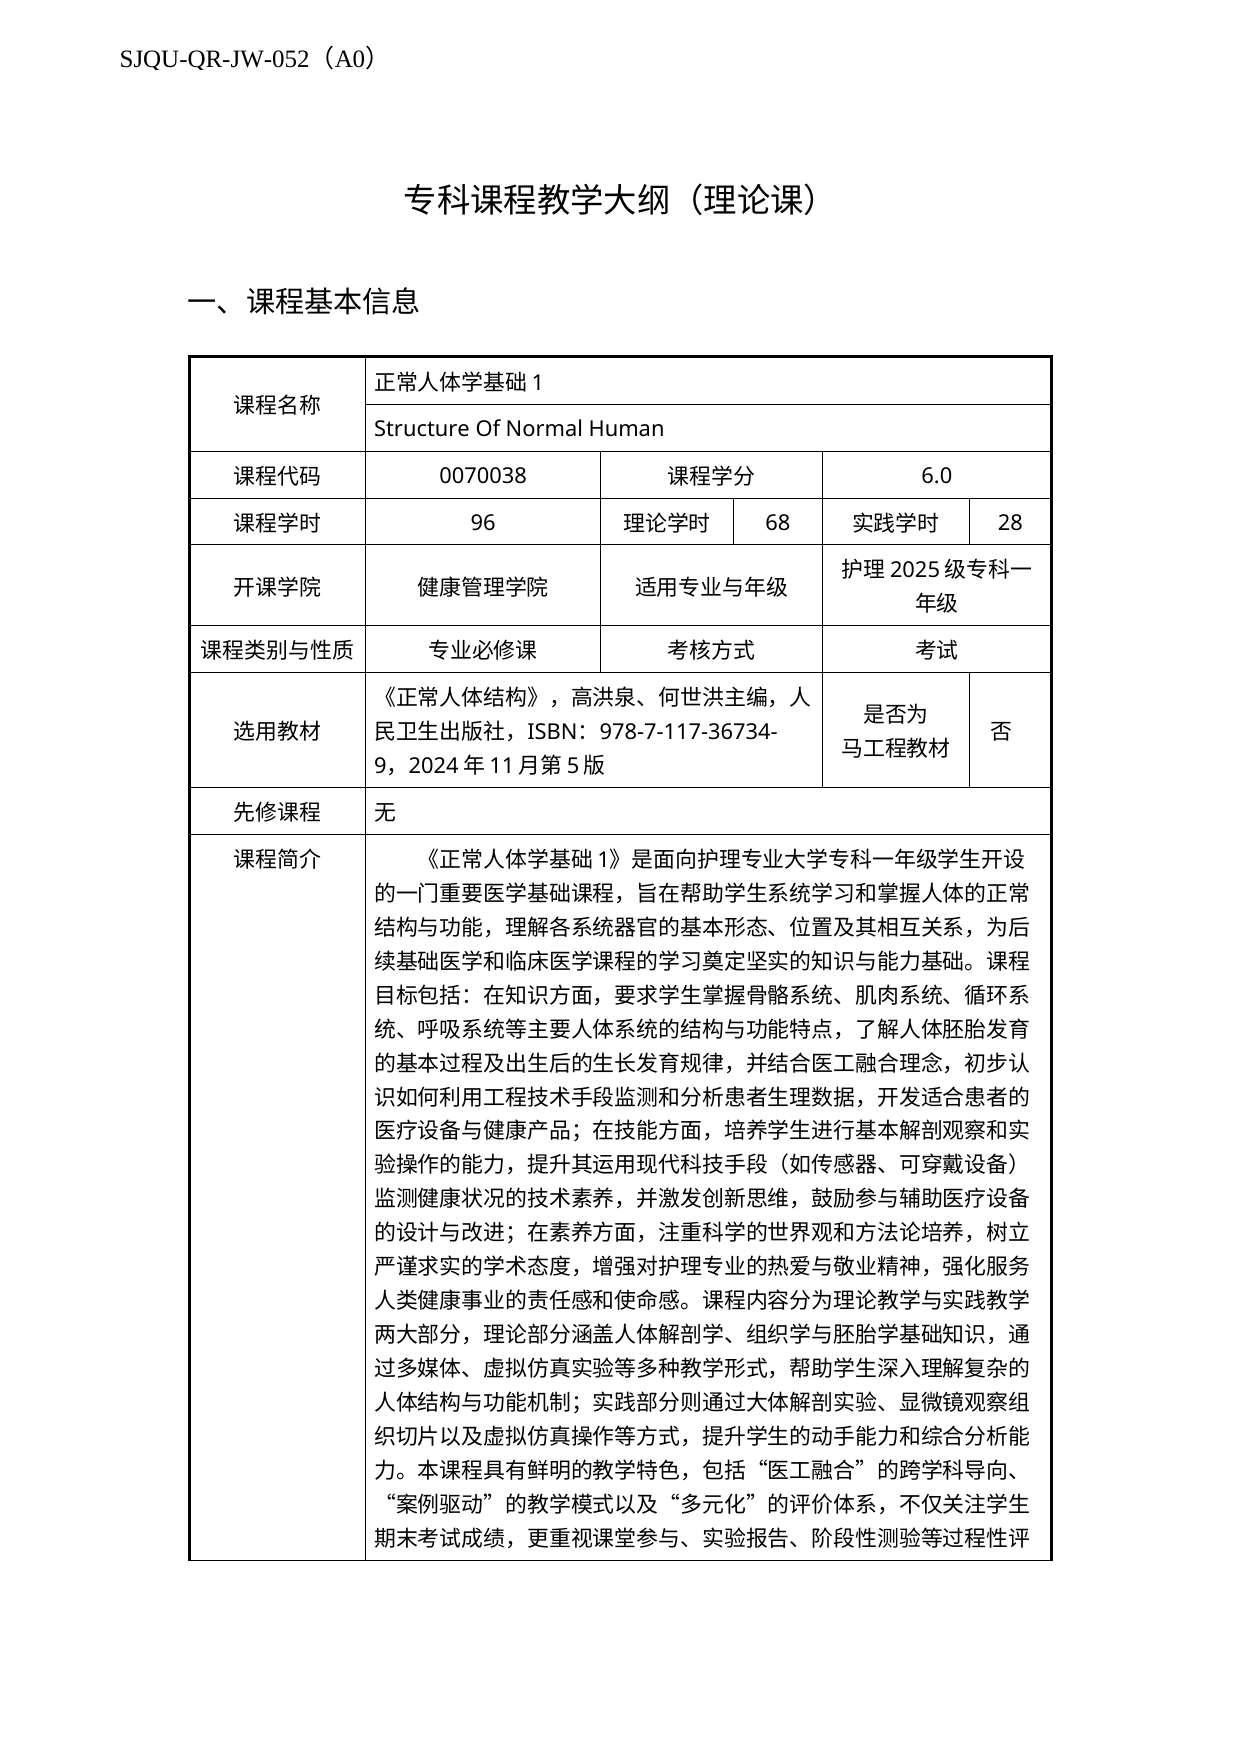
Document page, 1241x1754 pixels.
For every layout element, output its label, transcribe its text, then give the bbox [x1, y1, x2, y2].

table_cell 课程简介 [191, 835, 365, 1560]
table_cell 课程类别与性质 [191, 626, 365, 672]
table_cell 实践学时 [823, 499, 969, 544]
table_cell 理论学时 [601, 499, 733, 544]
table_cell 课程代码 [191, 452, 365, 497]
table_cell 无 [366, 788, 1050, 834]
table_cell 开课学院 [191, 545, 365, 625]
table_cell 28 [970, 499, 1050, 544]
table_cell 专业必修课 [366, 626, 600, 672]
table_cell 护理2025级专科一年级 [823, 545, 1050, 625]
table_cell 课程学分 [601, 452, 822, 497]
table_cell 考核方式 [601, 626, 822, 672]
table_cell 健康管理学院 [366, 545, 600, 625]
table_cell Structure Of Normal Human [366, 405, 1050, 451]
table_cell 0070038 [366, 452, 600, 497]
text 专科课程教学大纲（理论课） [187, 164, 1053, 232]
table_cell 《正常人体结构》，高洪泉、何世洪主编，人民卫生出版社，ISBN：978-7-117-36734-9，2024年11月第5版 [366, 673, 822, 787]
table_cell 课程学时 [191, 499, 365, 544]
table_cell 先修课程 [191, 788, 365, 834]
table_cell 68 [734, 499, 822, 544]
list 课程基本信息 [187, 266, 1053, 334]
table_header 正常人体学基础1 [366, 358, 1050, 404]
table_cell 96 [366, 499, 600, 544]
table_cell 考试 [823, 626, 1050, 672]
table_header 课程名称 [191, 358, 365, 451]
table_cell 否 [970, 673, 1050, 787]
table_cell 选用教材 [191, 673, 365, 787]
table_cell 6.0 [823, 452, 1050, 497]
table_cell 是否为 马工程教材 [823, 673, 969, 787]
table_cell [366, 835, 1050, 1560]
table_cell 适用专业与年级 [601, 545, 822, 625]
